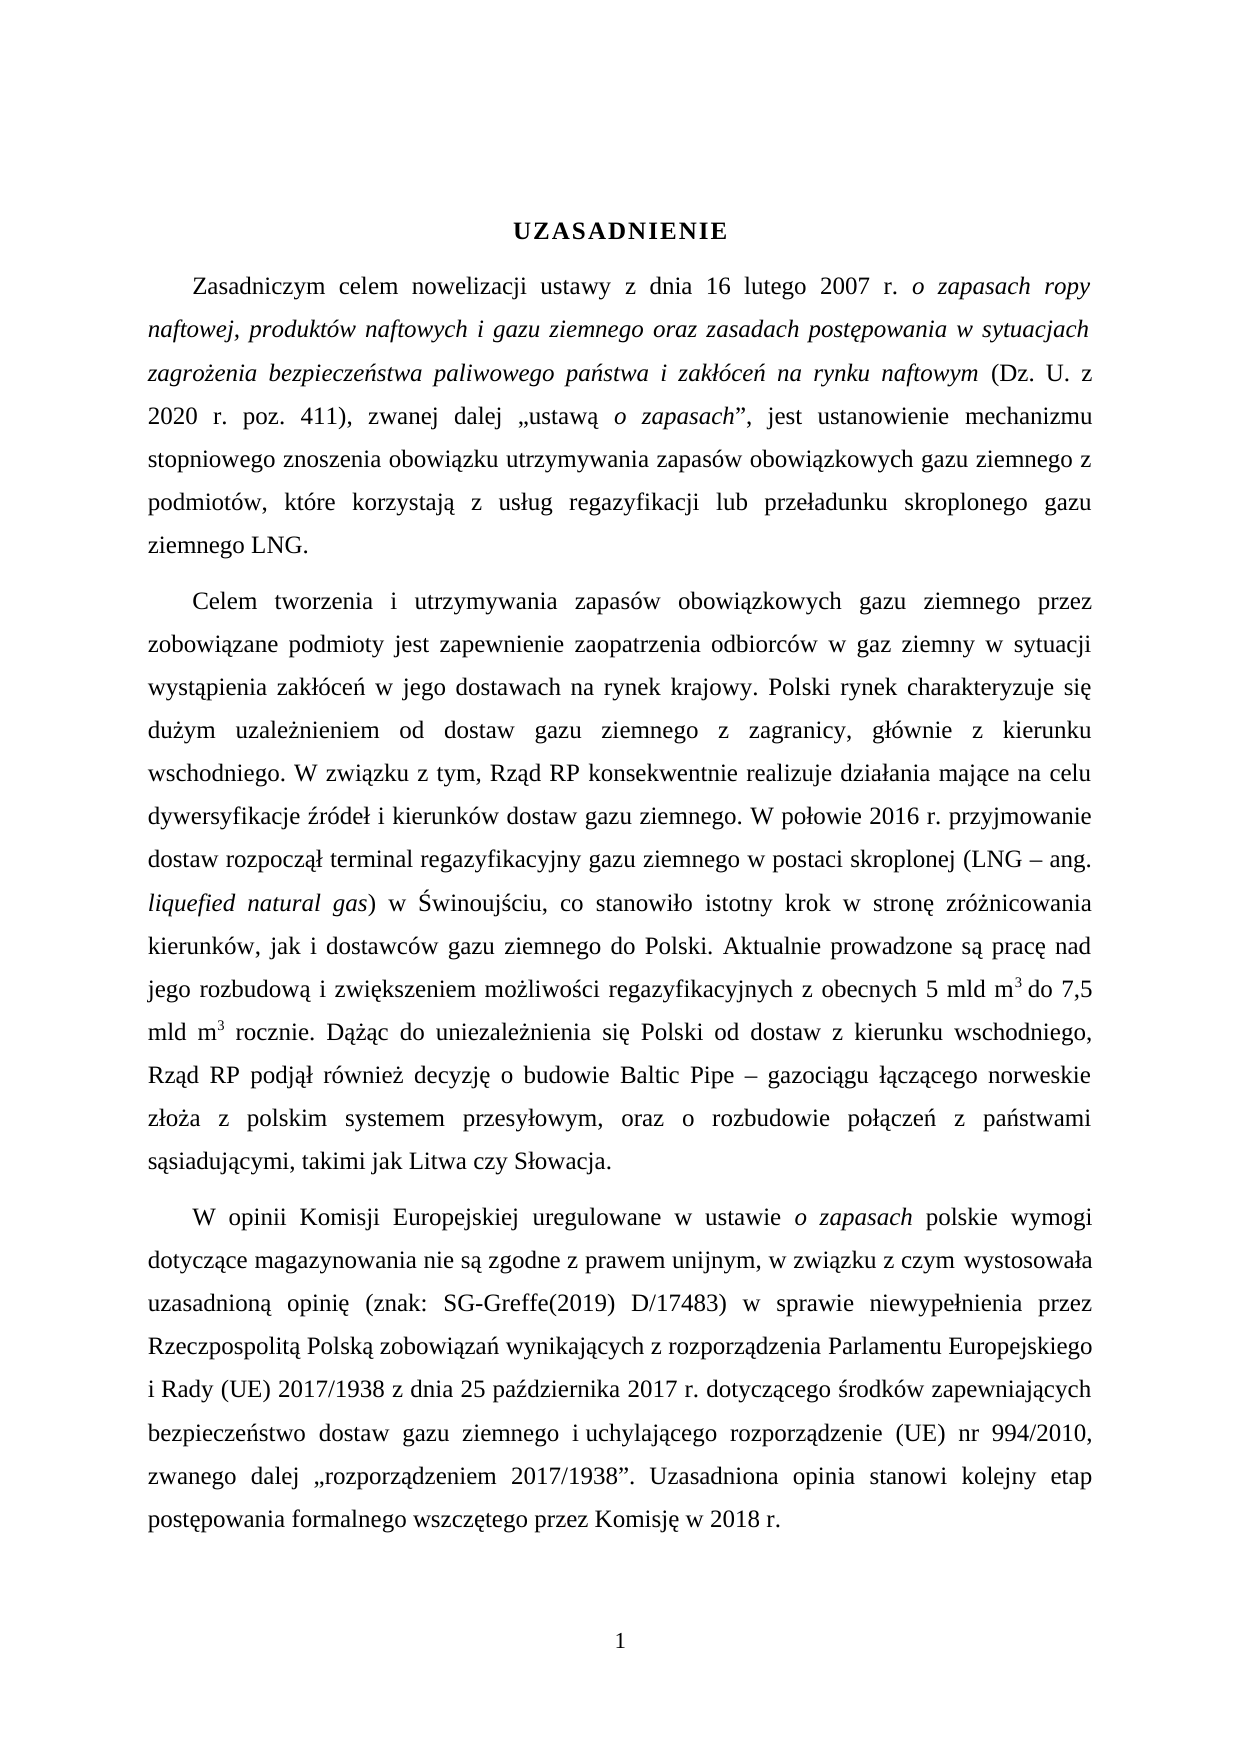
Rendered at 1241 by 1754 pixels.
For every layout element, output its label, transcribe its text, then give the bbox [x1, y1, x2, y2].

text Celem tworzenia i utrzymywania zapasów obowiązkowych gazu ziemnego przez zobowiązane podmioty jest zapewnienie zaopatrzenia odbiorców w gaz ziemny w sytuacji wystąpienia zakłóceń w jego dostawach na rynek krajowy. Polski rynek charakteryzuje się dużym uzależnieniem od dostaw gazu ziemnego z zagranicy, głównie z kierunku wschodniego. W związku z tym, Rząd RP konsekwentnie realizuje działania mające na celu dywersyfikacje źródeł i kierunków dostaw gazu ziemnego. W połowie 2016 r. przyjmowanie dostaw rozpoczął terminal regazyfikacyjny gazu ziemnego w postaci skroplonej (LNG – ang. liquefied natural gas) w Świnoujściu, co stanowiło istotny krok w stronę zróżnicowania kierunków, jak i dostawców gazu ziemnego do Polski. Aktualnie prowadzone są pracę nad jego rozbudową i zwiększeniem możliwości regazyfikacyjnych z obecnych 5 mld m3 do 7,5 mld m3 rocznie. Dążąc do uniezależnienia się Polski od dostaw z kierunku wschodniego, Rząd RP podjął również decyzję o budowie Baltic Pipe – gazociągu łączącego norweskie złoża z polskim systemem przesyłowym, oraz o rozbudowie połączeń z państwami sąsiadującymi, takimi jak Litwa czy Słowacja. [148, 586, 1093, 1175]
text W opinii Komisji Europejskiej uregulowane w ustawie o zapasach polskie wymogi dotyczące magazynowania nie są zgodne z prawem unijnym, w związku z czym wystosowała uzasadnioną opinię (znak: SG-Greffe(2019) D/17483) w sprawie niewypełnienia przez Rzeczpospolitą Polską zobowiązań wynikających z rozporządzenia Parlamentu Europejskiego i Rady (UE) 2017/1938 z dnia 25 października 2017 r. dotyczącego środków zapewniających bezpieczeństwo dostaw gazu ziemnego i uchylającego rozporządzenie (UE) nr 994/2010, zwanego dalej „rozporządzeniem 2017/1938”. Uzasadniona opinia stanowi kolejny etap postępowania formalnego wszczętego przez Komisję w 2018 r. [148, 1202, 1093, 1533]
text UZASADNIENIE [148, 216, 1093, 244]
text Zasadniczym celem nowelizacji ustawy z dnia 16 lutego 2007 r. o zapasach ropy naftowej, produktów naftowych i gazu ziemnego oraz zasadach postępowania w sytuacjach zagrożenia bezpieczeństwa paliwowego państwa i zakłóceń na rynku naftowym (Dz. U. z 2020 r. poz. 411), zwanej dalej „ustawą o zapasach”, jest ustanowienie mechanizmu stopniowego znoszenia obowiązku utrzymywania zapasów obowiązkowych gazu ziemnego z podmiotów, które korzystają z usług regazyfikacji lub przeładunku skroplonego gazu ziemnego LNG. [148, 271, 1093, 559]
